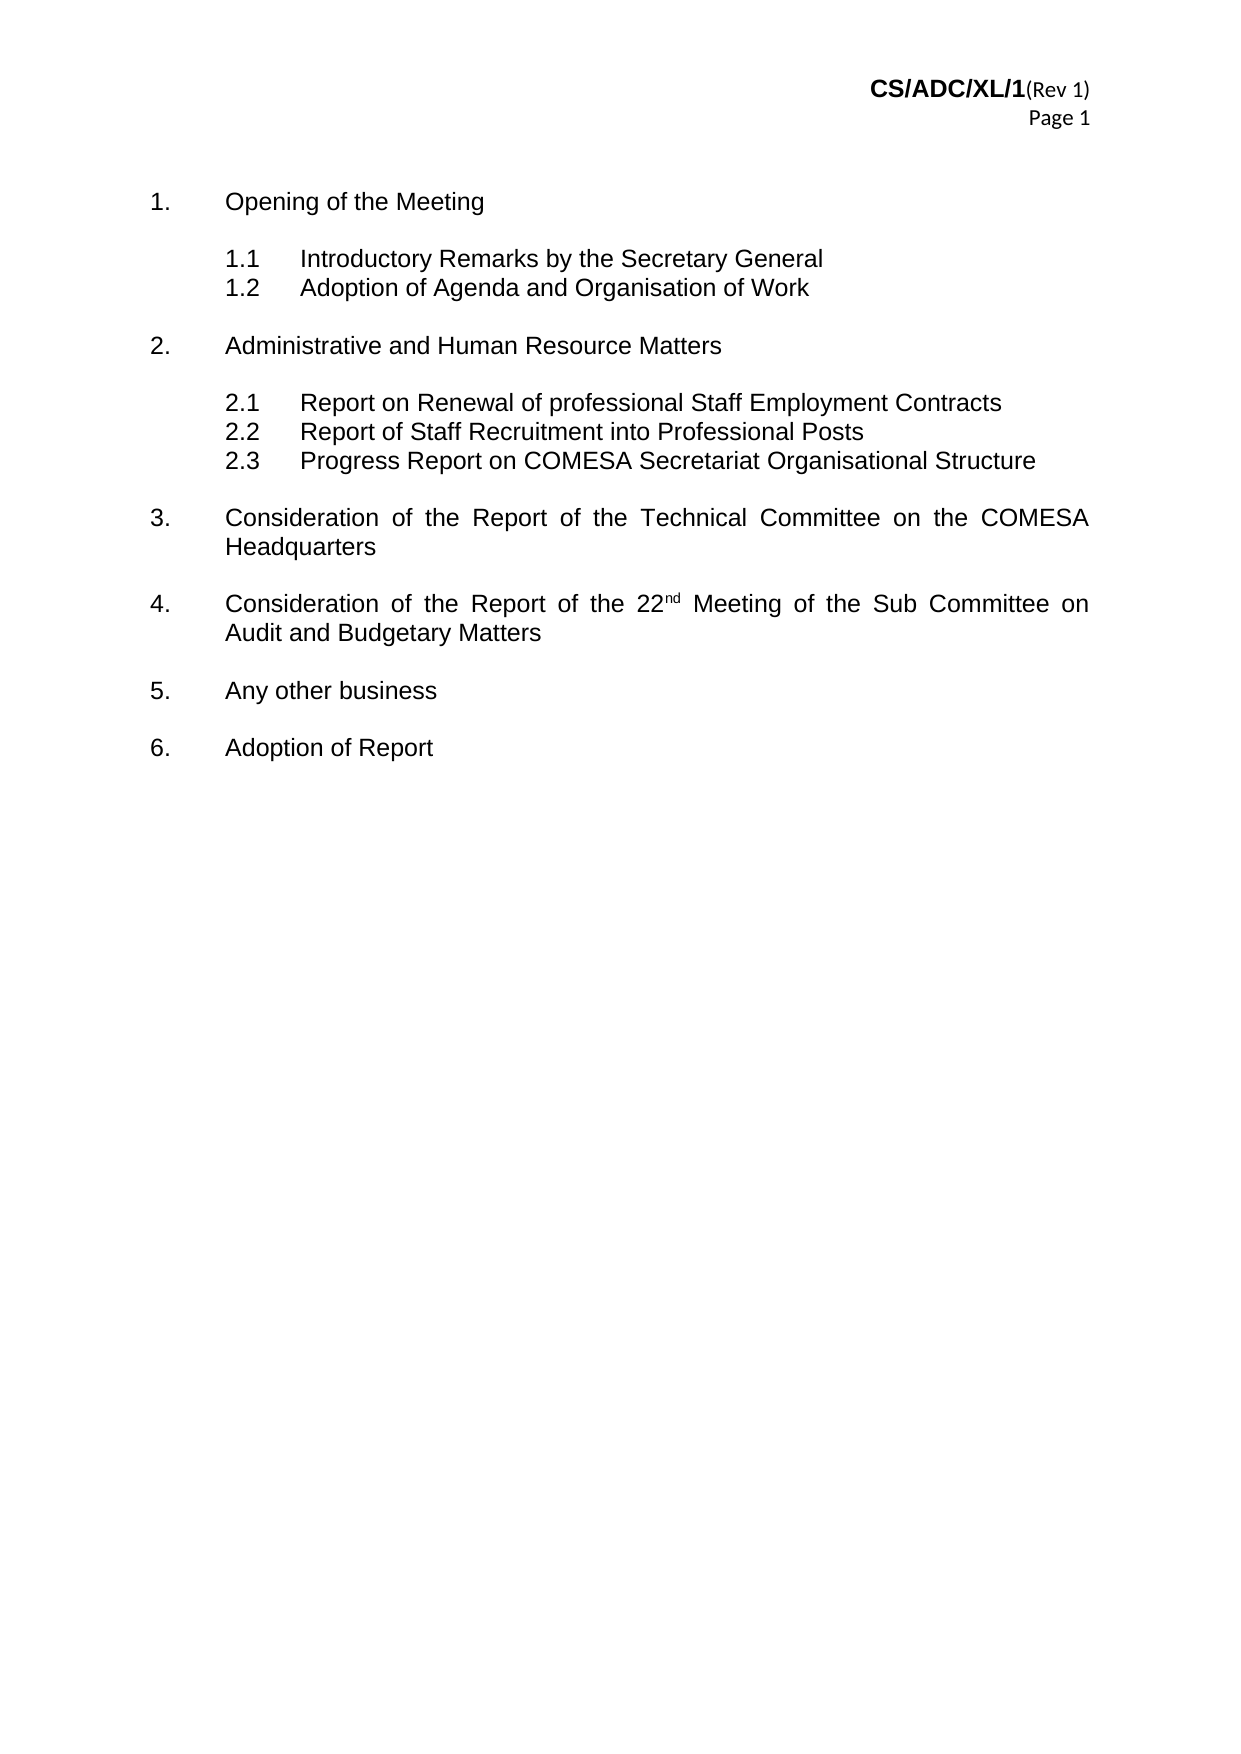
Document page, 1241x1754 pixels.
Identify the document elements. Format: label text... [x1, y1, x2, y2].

list Report on Renewal of professional Staff Employment Contracts [225, 388, 1090, 417]
list Opening of the Meeting [150, 187, 1090, 216]
list Introductory Remarks by the Secretary General [225, 244, 1090, 273]
list Report of Staff Recruitment into Professional Posts [225, 417, 1090, 446]
list Consideration of the Report of the Technical Committee on the COMESA Headquarters [150, 503, 1090, 561]
list Administrative and Human Resource Matters [150, 331, 1090, 359]
list Consideration of the Report of the 22nd Meeting of the Sub Committee on Audit and Budgetary Matters [150, 589, 1090, 647]
list Any other business [150, 676, 1090, 704]
list Adoption of Report [150, 733, 1090, 762]
list Progress Report on COMESA Secretariat Organisational Structure [225, 446, 1090, 474]
list Adoption of Agenda and Organisation of Work [225, 273, 1090, 302]
